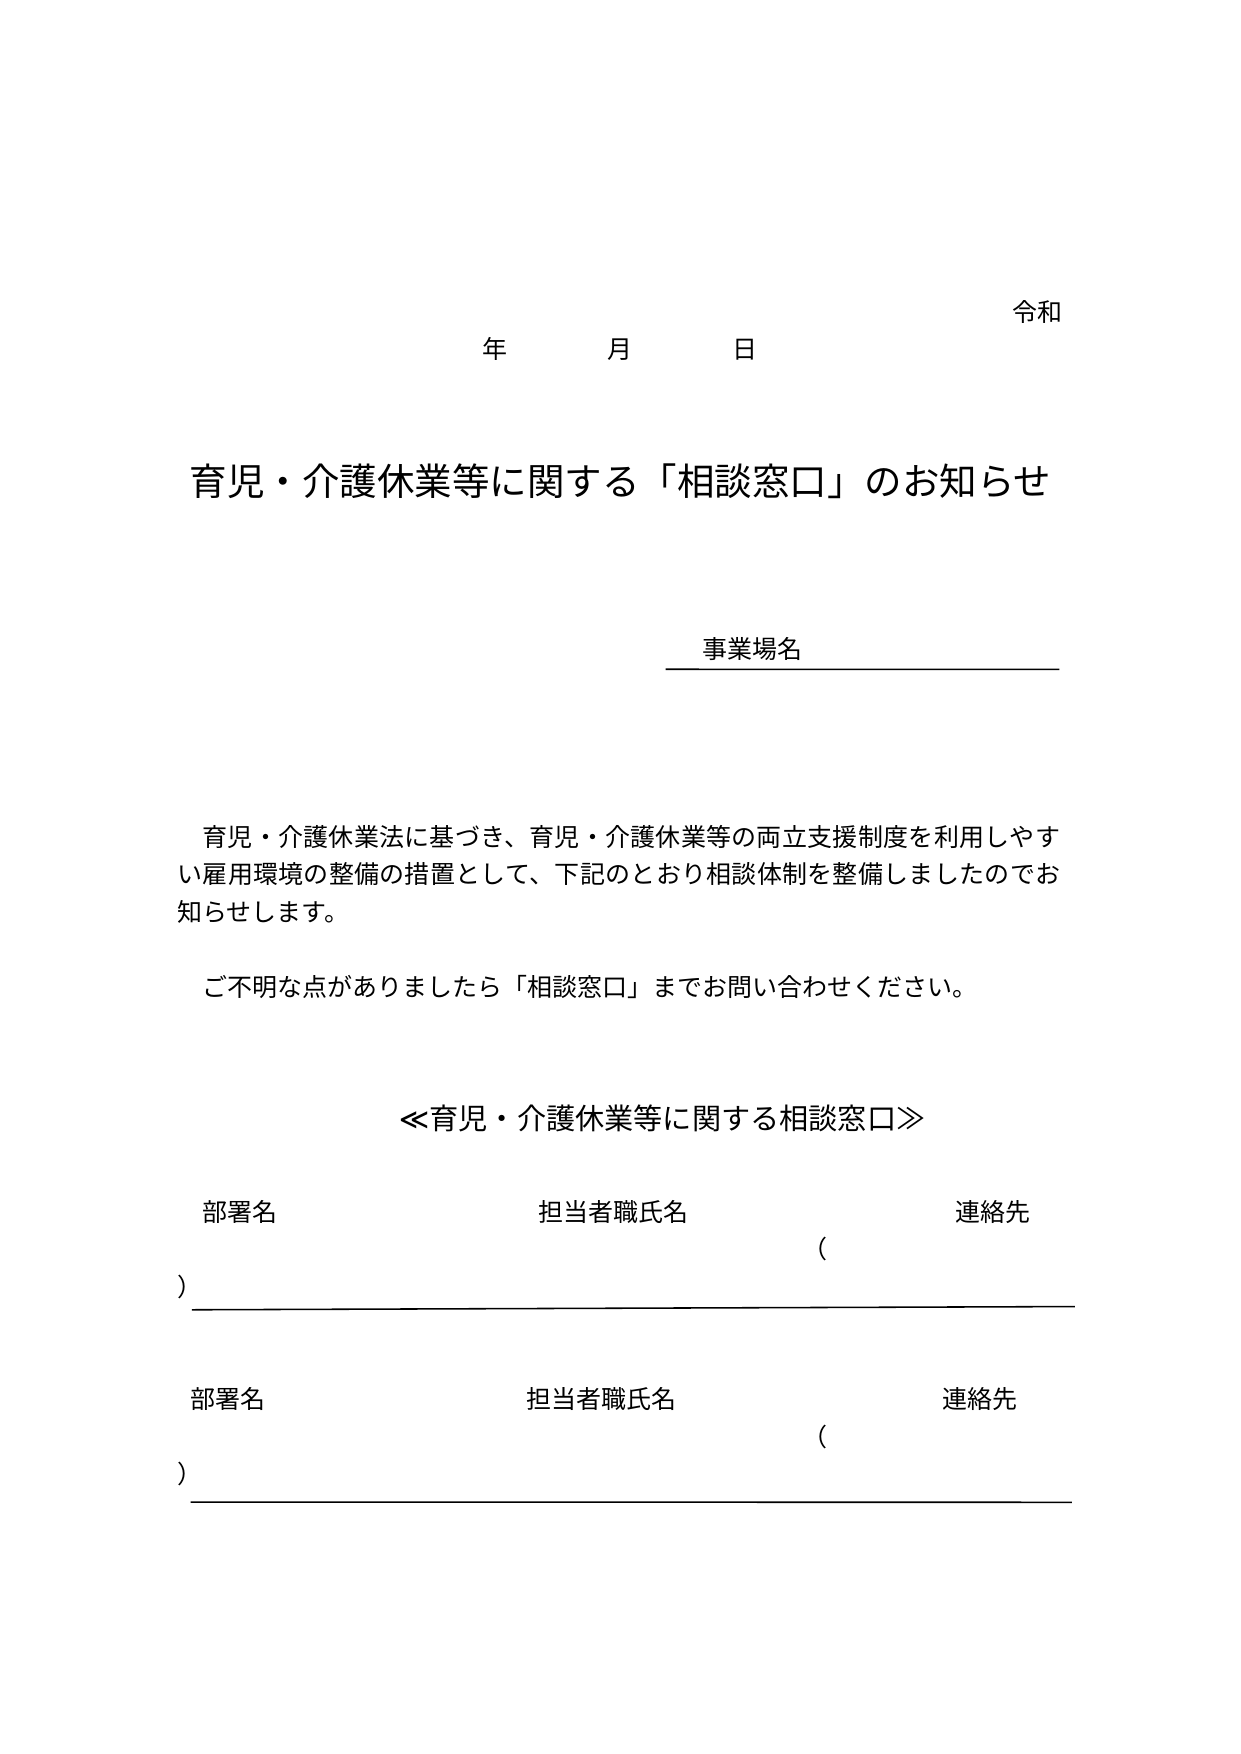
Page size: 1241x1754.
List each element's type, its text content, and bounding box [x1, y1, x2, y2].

text 令和 年 月 日 [177, 292, 1063, 367]
text 事業場名 [177, 629, 963, 667]
text ご不明な点がありましたら「相談窓口」までお問い合わせください。 [177, 967, 1063, 1004]
text 部署名 担当者職氏名 連絡先 [177, 1192, 1063, 1229]
text 部署名 担当者職氏名 連絡先 [177, 1379, 1063, 1417]
text （ ） [177, 1417, 1063, 1492]
text ≪育児・介護休業等に関する相談窓口≫ [198, 1079, 1063, 1154]
text 育児・介護休業法に基づき、育児・介護休業等の両立支援制度を利用しやすい雇用環境の整備の措置として、下記のとおり相談体制を整備しましたのでお知らせします。 [177, 817, 1063, 929]
text （ ） [177, 1229, 1063, 1304]
text 育児・介護休業等に関する「相談窓口」のお知らせ [177, 442, 1063, 517]
